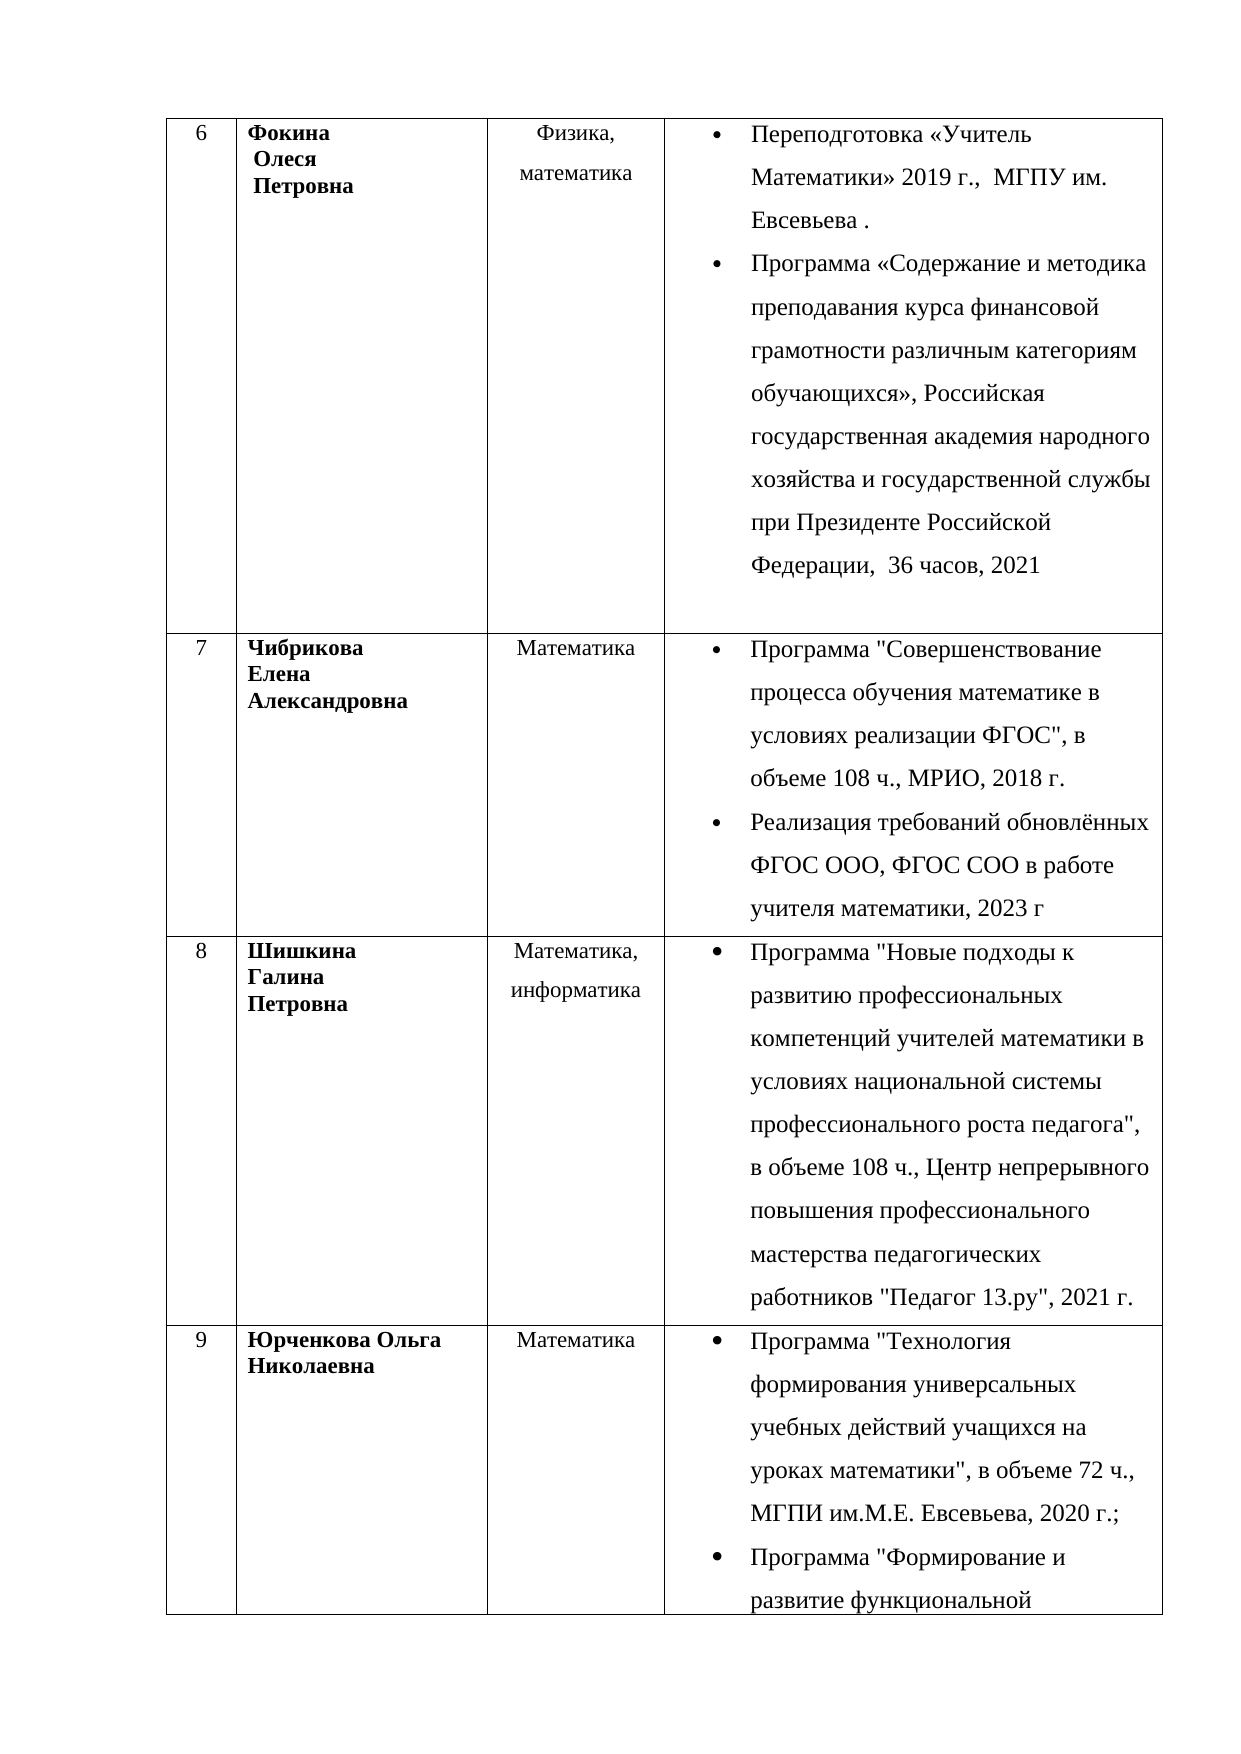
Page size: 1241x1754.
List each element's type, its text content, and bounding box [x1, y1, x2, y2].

table_cell Переподготовка «Учитель Математики» 2019 г., МГПУ им. Евсевьева . Программа «Содержание и методика преподавания курса финансовой грамотности различным категориям обучающихся», Российская государственная академия народного хозяйства и государственной службы при Президенте Российской Федерации, 36 часов, 2021 [665, 119, 1162, 633]
table_cell Фокина Олеся Петровна [237, 119, 487, 633]
table_cell Математика [488, 1326, 664, 1613]
table_cell Программа "Новые подходы к развитию профессиональных компетенций учителей математики в условиях национальной системы профессионального роста педагога", в объеме 108 ч., Центр непрерывного повышения профессионального мастерства педагогических работников "Педагог 13.ру", 2021 г. [665, 937, 1162, 1325]
table_cell 9 [167, 1326, 236, 1613]
table_cell Шишкина Галина Петровна [237, 937, 487, 1325]
table_cell Физика, математика [488, 119, 664, 633]
table_cell Математика [488, 634, 664, 936]
table_cell Программа "Совершенствование процесса обучения математике в условиях реализации ФГОС", в объеме 108 ч., МРИО, 2018 г. Реализация требований обновлённых ФГОС ООО, ФГОС СОО в работе учителя математики, 2023 г [665, 634, 1162, 936]
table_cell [237, 1326, 487, 1613]
table_cell 6 [167, 119, 236, 633]
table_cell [665, 1326, 1162, 1613]
table_cell 7 [167, 634, 236, 936]
table_cell Чибрикова Елена Александровна [237, 634, 487, 936]
table_cell 8 [167, 937, 236, 1325]
table_cell Математика, информатика [488, 937, 664, 1325]
